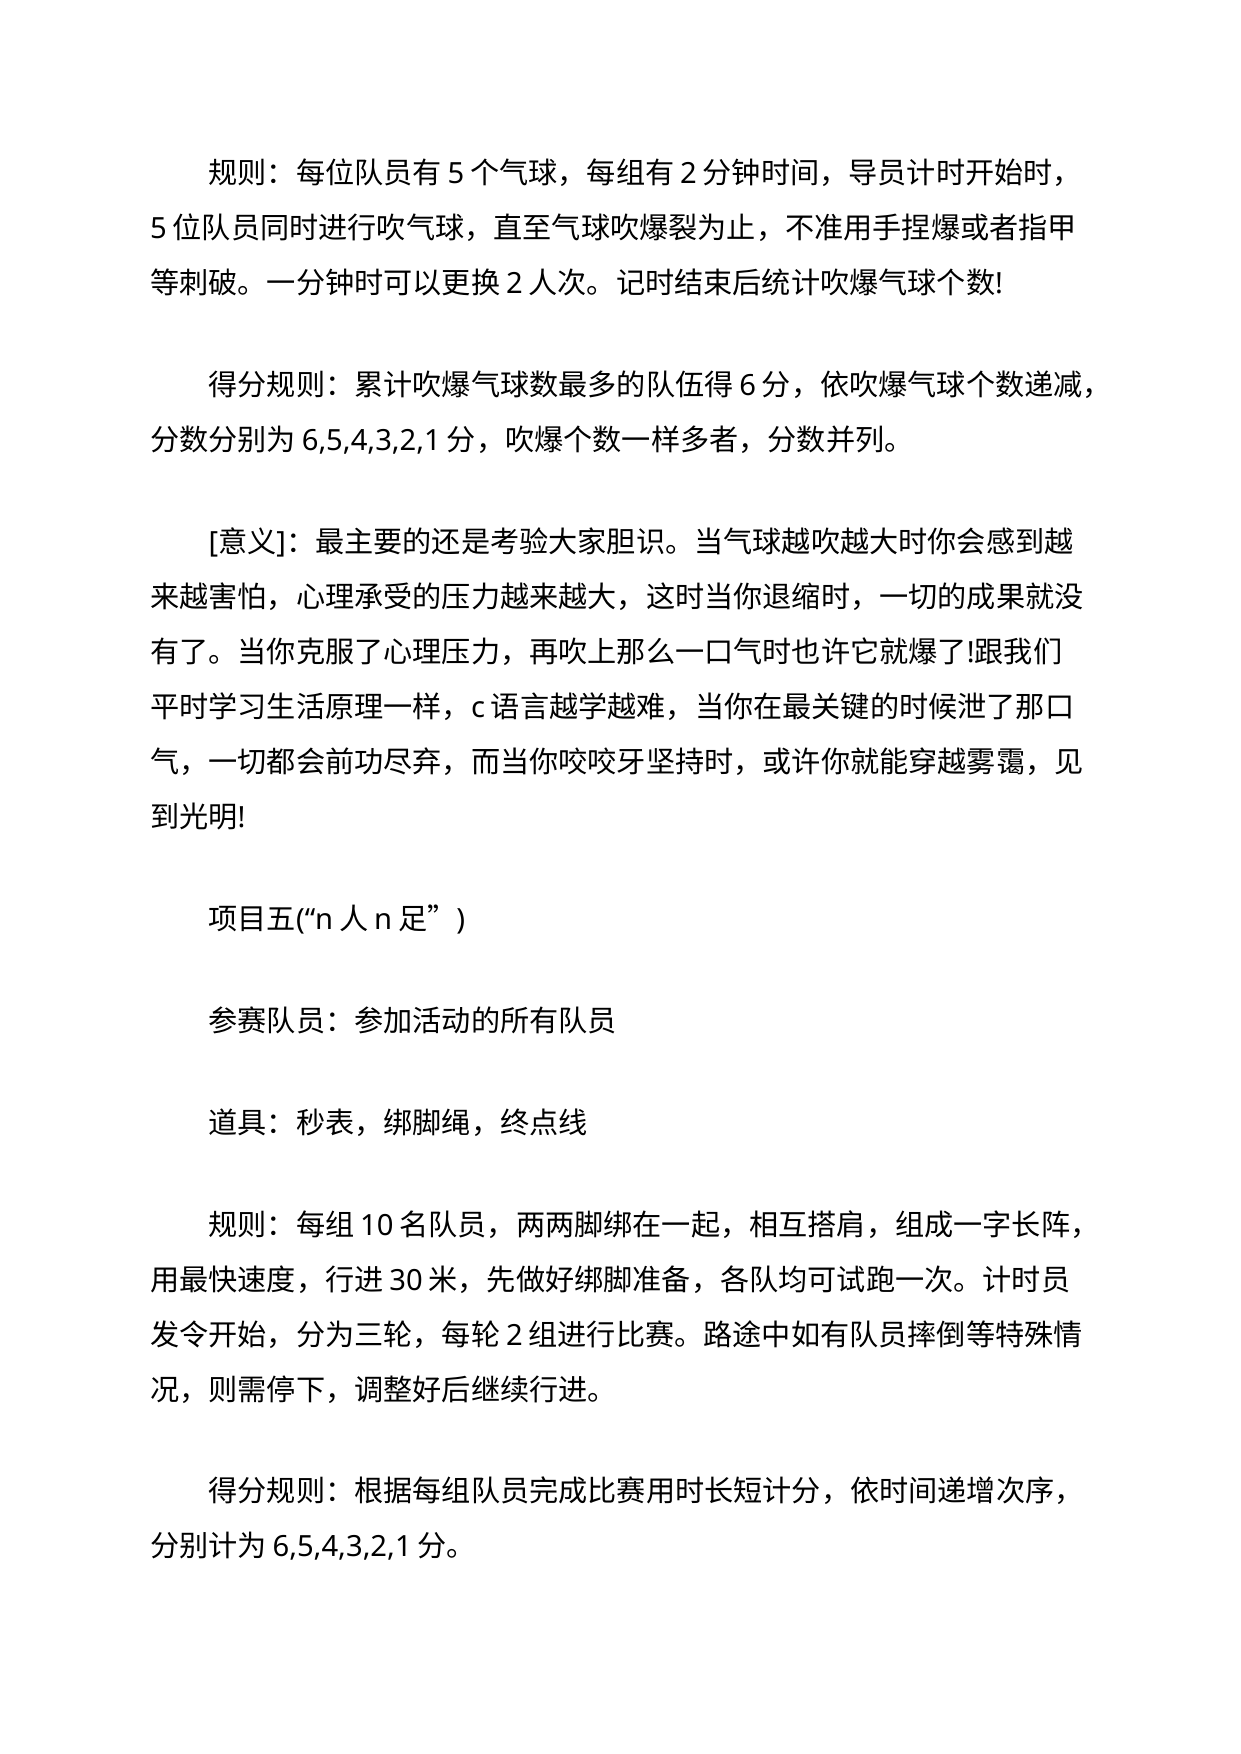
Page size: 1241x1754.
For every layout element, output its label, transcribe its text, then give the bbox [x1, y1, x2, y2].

text [意义]：最主要的还是考验大家胆识。当气球越吹越大时你会感到越来越害怕，心理承受的压力越来越大，这时当你退缩时，一切的成果就没有了。当你克服了心理压力，再吹上那么一口气时也许它就爆了!跟我们平时学习生活原理一样，c语言越学越难，当你在最关键的时候泄了那口气，一切都会前功尽弃，而当你咬咬牙坚持时，或许你就能穿越雾霭，见到光明! [150, 519, 1090, 836]
text 规则：每组10名队员，两两脚绑在一起，相互搭肩，组成一字长阵，用最快速度，行进30米，先做好绑脚准备，各队均可试跑一次。计时员发令开始，分为三轮，每轮2组进行比赛。路途中如有队员摔倒等特殊情况，则需停下，调整好后继续行进。 [150, 1201, 1090, 1408]
text 参赛队员：参加活动的所有队员 [150, 998, 1090, 1040]
text 道具：秒表，绑脚绳，终点线 [150, 1099, 1090, 1142]
text 得分规则：根据每组队员完成比赛用时长短计分，依时间递增次序，分别计为6,5,4,3,2,1分。 [150, 1468, 1090, 1565]
text 得分规则：累计吹爆气球数最多的队伍得6分，依吹爆气球个数递减，分数分别为6,5,4,3,2,1分，吹爆个数一样多者，分数并列。 [150, 362, 1090, 459]
text 规则：每位队员有5个气球，每组有2分钟时间，导员计时开始时，5位队员同时进行吹气球，直至气球吹爆裂为止，不准用手捏爆或者指甲等刺破。一分钟时可以更换2人次。记时结束后统计吹爆气球个数! [150, 150, 1090, 302]
text 项目五(“n人n足”) [150, 896, 1090, 938]
